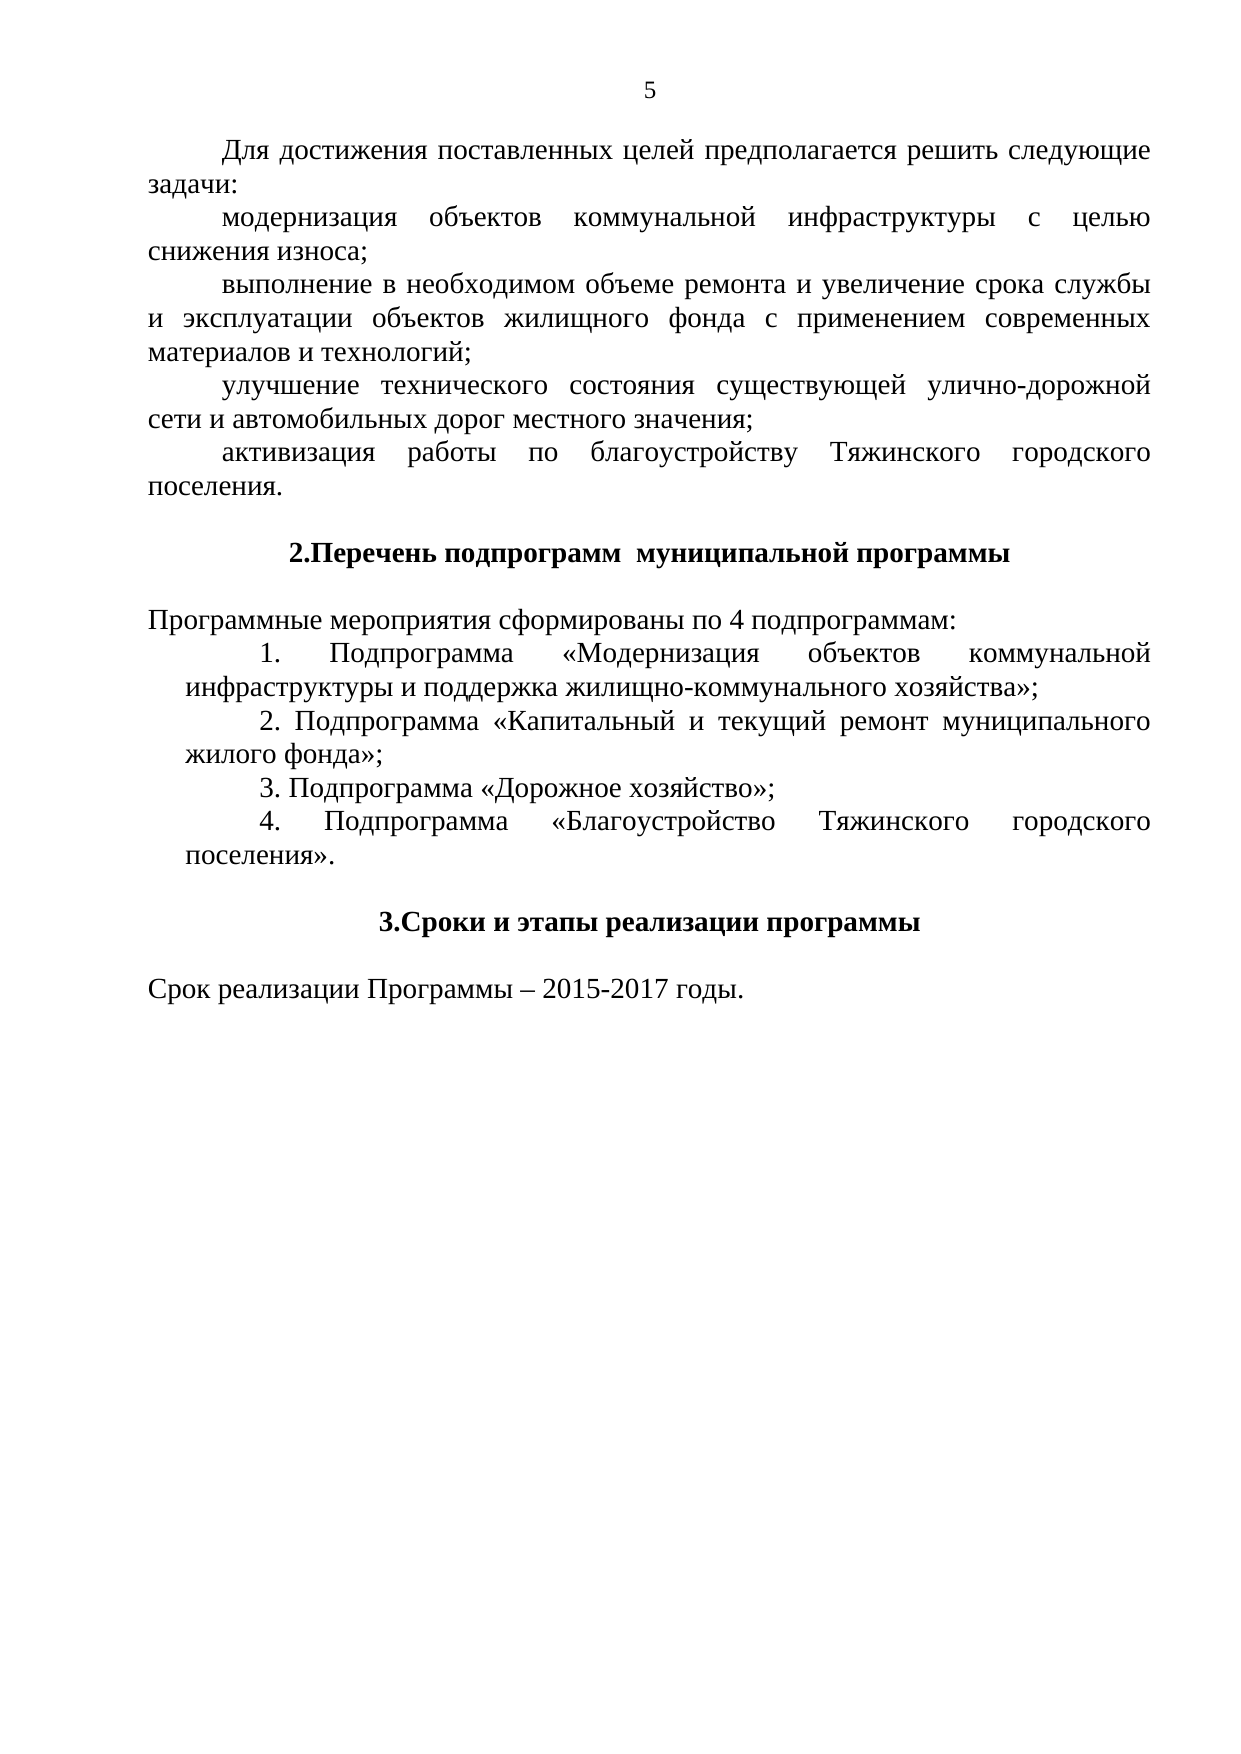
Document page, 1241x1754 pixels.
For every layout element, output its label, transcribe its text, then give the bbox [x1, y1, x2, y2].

text модернизация объектов коммунальной инфраструктуры с целью снижения износа; [148, 199, 1152, 267]
text выполнение в необходимом объеме ремонта и увеличение срока службы и эксплуатации объектов жилищного фонда с применением современных материалов и технологий; [148, 267, 1152, 367]
text улучшение технического состояния существующей улично-дорожной сети и автомобильных дорог местного значения; [148, 367, 1152, 434]
text Срок реализации Программы – 2015-2017 годы. [148, 971, 1152, 1004]
text 3.Сроки и этапы реализации программы [148, 904, 1152, 937]
text Для достижения поставленных целей предполагается решить следующие задачи: [148, 132, 1152, 199]
text активизация работы по благоустройству Тяжинского городского поселения. [148, 434, 1152, 501]
text 1. Подпрограмма «Модернизация объектов коммунальной инфраструктуры и поддержка жилищно-коммунального хозяйства»; [185, 636, 1152, 703]
text 3. Подпрограмма «Дорожное хозяйство»; [185, 770, 1152, 803]
text Программные мероприятия сформированы по 4 подпрограммам: [148, 602, 1152, 636]
text 2. Подпрограмма «Капитальный и текущий ремонт муниципального жилого фонда»; [185, 703, 1152, 770]
text 4. Подпрограмма «Благоустройство Тяжинского городского поселения». [185, 803, 1152, 870]
list 2.Перечень подпрограмм муниципальной программы [148, 535, 1152, 568]
